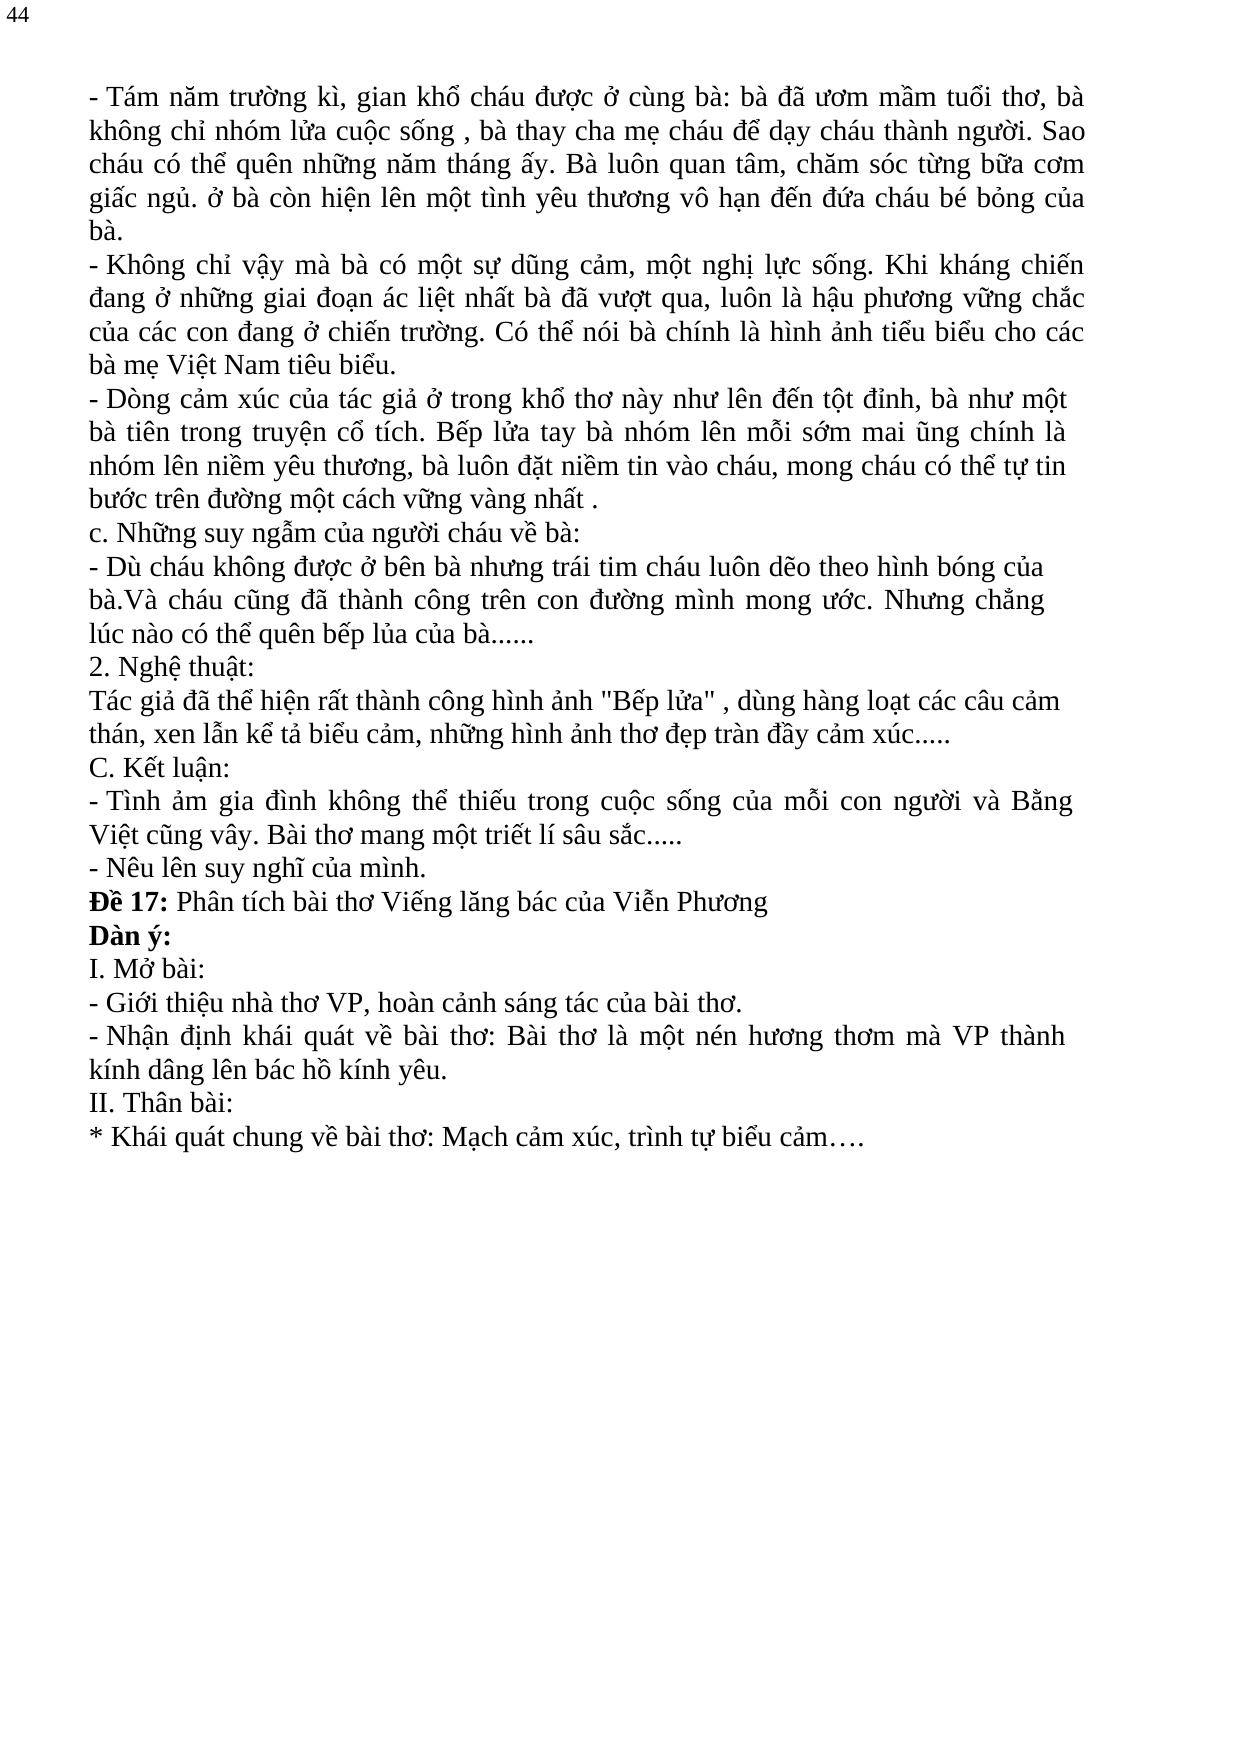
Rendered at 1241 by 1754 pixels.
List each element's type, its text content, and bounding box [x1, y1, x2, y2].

list Tình ảm gia đình không thể thiếu trong cuộc sống của mỗi con người và Bằng Việt cũng vây. Bài thơ mang một triết lí sâu sắc..... [88, 783, 1074, 851]
list Dòng cảm xúc của tác giả ở trong khổ thơ này như lên đến tột đỉnh, bà như một bà tiên trong truyện cổ tích. Bếp lửa tay bà nhóm lên mỗi sớm mai ũng chính là nhóm lên niềm yêu thương, bà luôn đặt niềm tin vào cháu, mong cháu có thể tự tin bước trên đường một cách vững vàng nhất . [88, 381, 1069, 515]
list Dù cháu không được ở bên bà nhưng trái tim cháu luôn dẽo theo hình bóng của bà.Và cháu cũng đã thành công trên con đường mình mong ước. Nhưng chẳng lúc nào có thể quên bếp lủa của bà...... [88, 549, 1046, 649]
text Đề 17: Phân tích bài thơ Viếng lăng bác của Viễn Phương [88, 884, 1240, 918]
list Nghệ thuật: [88, 649, 1240, 683]
list Kết luận: [88, 750, 1240, 783]
text Tác giả đã thể hiện rất thành công hình ảnh "Bếp lửa" , dùng hàng loạt các câu cảm [88, 683, 1240, 716]
list Những suy ngẫm của người cháu về bà: [88, 515, 1240, 549]
subtitle Dàn ý: [88, 918, 1240, 951]
list Giới thiệu nhà thơ VP, hoàn cảnh sáng tác của bài thơ. [88, 985, 1240, 1018]
list Nêu lên suy nghĩ của mình. [88, 851, 1240, 884]
list Nhận định khái quát về bài thơ: Bài thơ là một nén hương thơm mà VP thành kính dâng lên bác hồ kính yêu. [88, 1018, 1067, 1085]
list Khái quát chung về bài thơ: Mạch cảm xúc, trình tự biểu cảm…. [88, 1119, 1240, 1152]
list Tám năm trường kì, gian khổ cháu được ở cùng bà: bà đã ươm mầm tuổi thơ, bà không chỉ nhóm lửa cuộc sống , bà thay cha mẹ cháu để dạy cháu thành người. Sao cháu có thể quên những năm tháng ấy. Bà luôn quan tâm, chăm sóc từng bữa cơm giấc ngủ. ở bà còn hiện lên một tình yêu thương vô hạn đến đứa cháu bé bỏng của bà. [88, 79, 1087, 247]
list Không chỉ vậy mà bà có một sự dũng cảm, một nghị lực sống. Khi kháng chiến đang ở những giai đoạn ác liệt nhất bà đã vượt qua, luôn là hậu phương vững chắc của các con đang ở chiến trường. Có thể nói bà chính là hình ảnh tiểu biểu cho các bà mẹ Việt Nam tiêu biểu. [88, 247, 1086, 381]
text thán, xen lẫn kể tả biểu cảm, những hình ảnh thơ đẹp tràn đầy cảm xúc..... [88, 716, 1240, 750]
list Mở bài: [88, 951, 1240, 985]
list Thân bài: [88, 1085, 1240, 1119]
